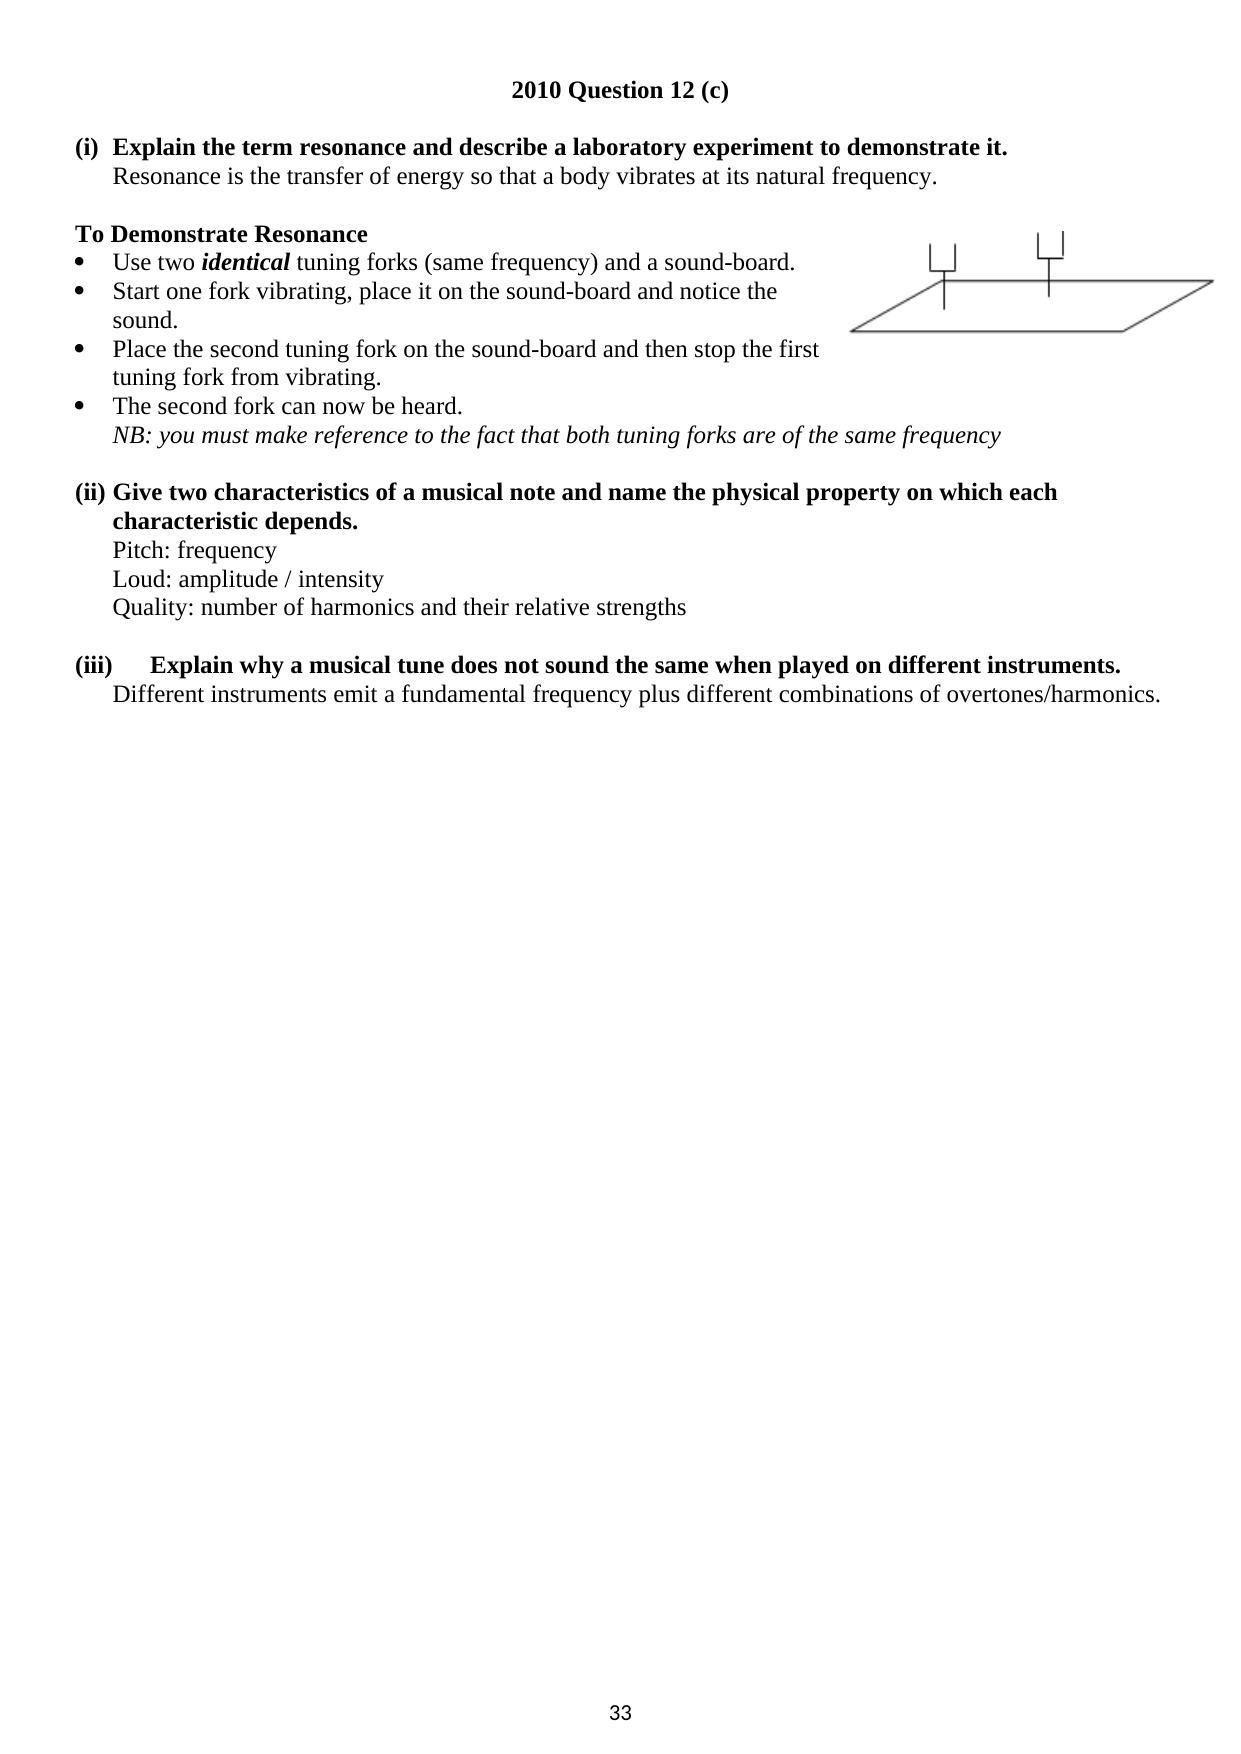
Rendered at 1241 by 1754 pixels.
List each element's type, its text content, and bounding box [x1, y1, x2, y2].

list Give two characteristics of a musical note and name the physical property on which each characteristic depends. [75, 477, 1165, 535]
text To Demonstrate Resonance [75, 219, 1165, 247]
list The second fork can now be heard. NB: you must make reference to the fact that both tuning forks are of the same frequency [75, 391, 1165, 449]
picture [842, 231, 1222, 337]
text Resonance is the transfer of energy so that a body vibrates at its natural frequency. [112, 161, 1165, 190]
list Place the second tuning fork on the sound-board and then stop the first tuning fork from vibrating. [75, 334, 1165, 391]
list Explain why a musical tune does not sound the same when played on different instruments. [75, 650, 1165, 679]
text Pitch: frequency [112, 535, 1165, 564]
text Different instruments emit a fundamental frequency plus different combinations of overtones/harmonics. [112, 679, 1165, 707]
text Quality: number of harmonics and their relative strengths [112, 592, 1165, 621]
list Explain the term resonance and describe a laboratory experiment to demonstrate it. [75, 132, 1165, 161]
list Use two identical tuning forks (same frequency) and a sound-board. [75, 247, 842, 276]
list Start one fork vibrating, place it on the sound-board and notice the sound. [75, 276, 842, 334]
text Loud: amplitude / intensity [112, 564, 1165, 592]
text 2010 Question 12 (c) [75, 75, 1165, 104]
